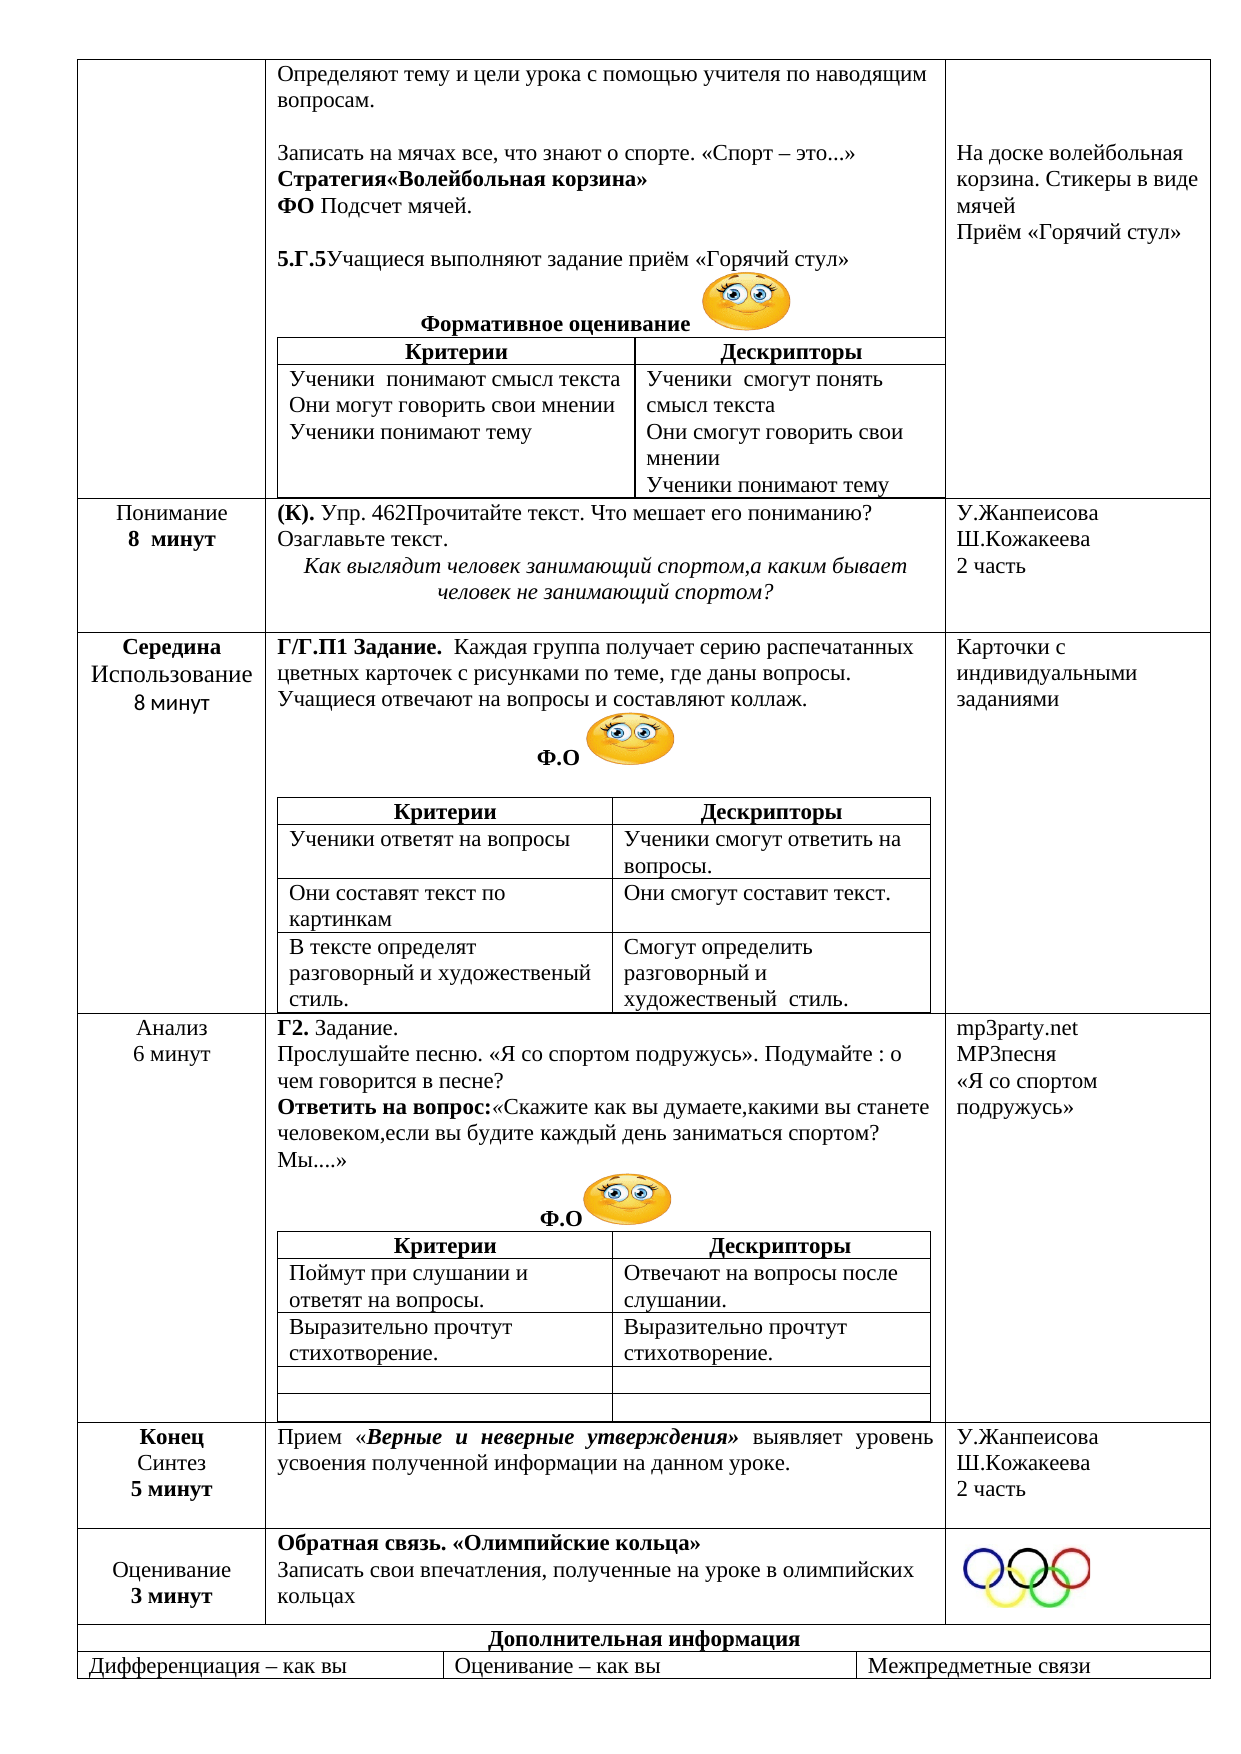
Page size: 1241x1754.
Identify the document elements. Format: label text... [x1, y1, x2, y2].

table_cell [946, 60, 1210, 498]
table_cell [266, 60, 945, 498]
picture [582, 1172, 672, 1226]
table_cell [78, 1652, 443, 1678]
table_cell Г2. Задание. Прослушайте песню. «Я со спортом подружусь». Подумайте : о чем говорится в песне? Ответить на вопрос:«Скажите как вы думаете,какими вы станете человеком,если вы будите каждый день заниматься спортом? Мы....» Ф.О [266, 1014, 945, 1422]
table_cell Оценивание 3 минут [78, 1529, 265, 1623]
picture [585, 711, 675, 766]
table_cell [857, 1652, 1210, 1678]
table_cell Конец Синтез 5 минут [78, 1423, 265, 1528]
table_cell Середина Использование 8 минут [78, 633, 265, 1013]
picture [701, 271, 791, 332]
table_cell Прием «Верные и неверные утверждения» выявляет уровень усвоения полученной информации на данном уроке. [266, 1423, 945, 1528]
table_cell [946, 1529, 1210, 1623]
table_cell mp3party.net МР3песня «Я со спортом подружусь» [946, 1014, 1210, 1422]
table_cell У.Жанпеисова Ш.Кожакеева 2 часть [946, 499, 1210, 632]
table_cell Г/Г.П1 Задание. Каждая группа получает серию распечатанных цветных карточек с рисунками по теме, где даны вопросы. Учащиеся отвечают на вопросы и составляют коллаж. Ф.О [266, 633, 945, 1013]
table_cell Анализ 6 минут [78, 1014, 265, 1422]
table_cell Дополнительная информация [78, 1625, 1210, 1651]
table_cell Понимание 8 минут [78, 499, 265, 632]
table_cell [444, 1652, 856, 1678]
picture [962, 1544, 1093, 1611]
table_cell Карточки с индивидуальными заданиями [946, 633, 1210, 1013]
table_cell (К). Упр. 462Прочитайте текст. Что мешает его пониманию? Озаглавьте текст. Как выглядит человек занимающий спортом,а каким бывает человек не занимающий спортом? [266, 499, 945, 632]
table_cell Обратная связь. «Олимпийские кольца» Записать свои впечатления, полученные на уроке в олимпийских кольцах [266, 1529, 945, 1623]
table_cell У.Жанпеисова Ш.Кожакеева 2 часть [946, 1423, 1210, 1528]
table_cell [78, 60, 265, 498]
